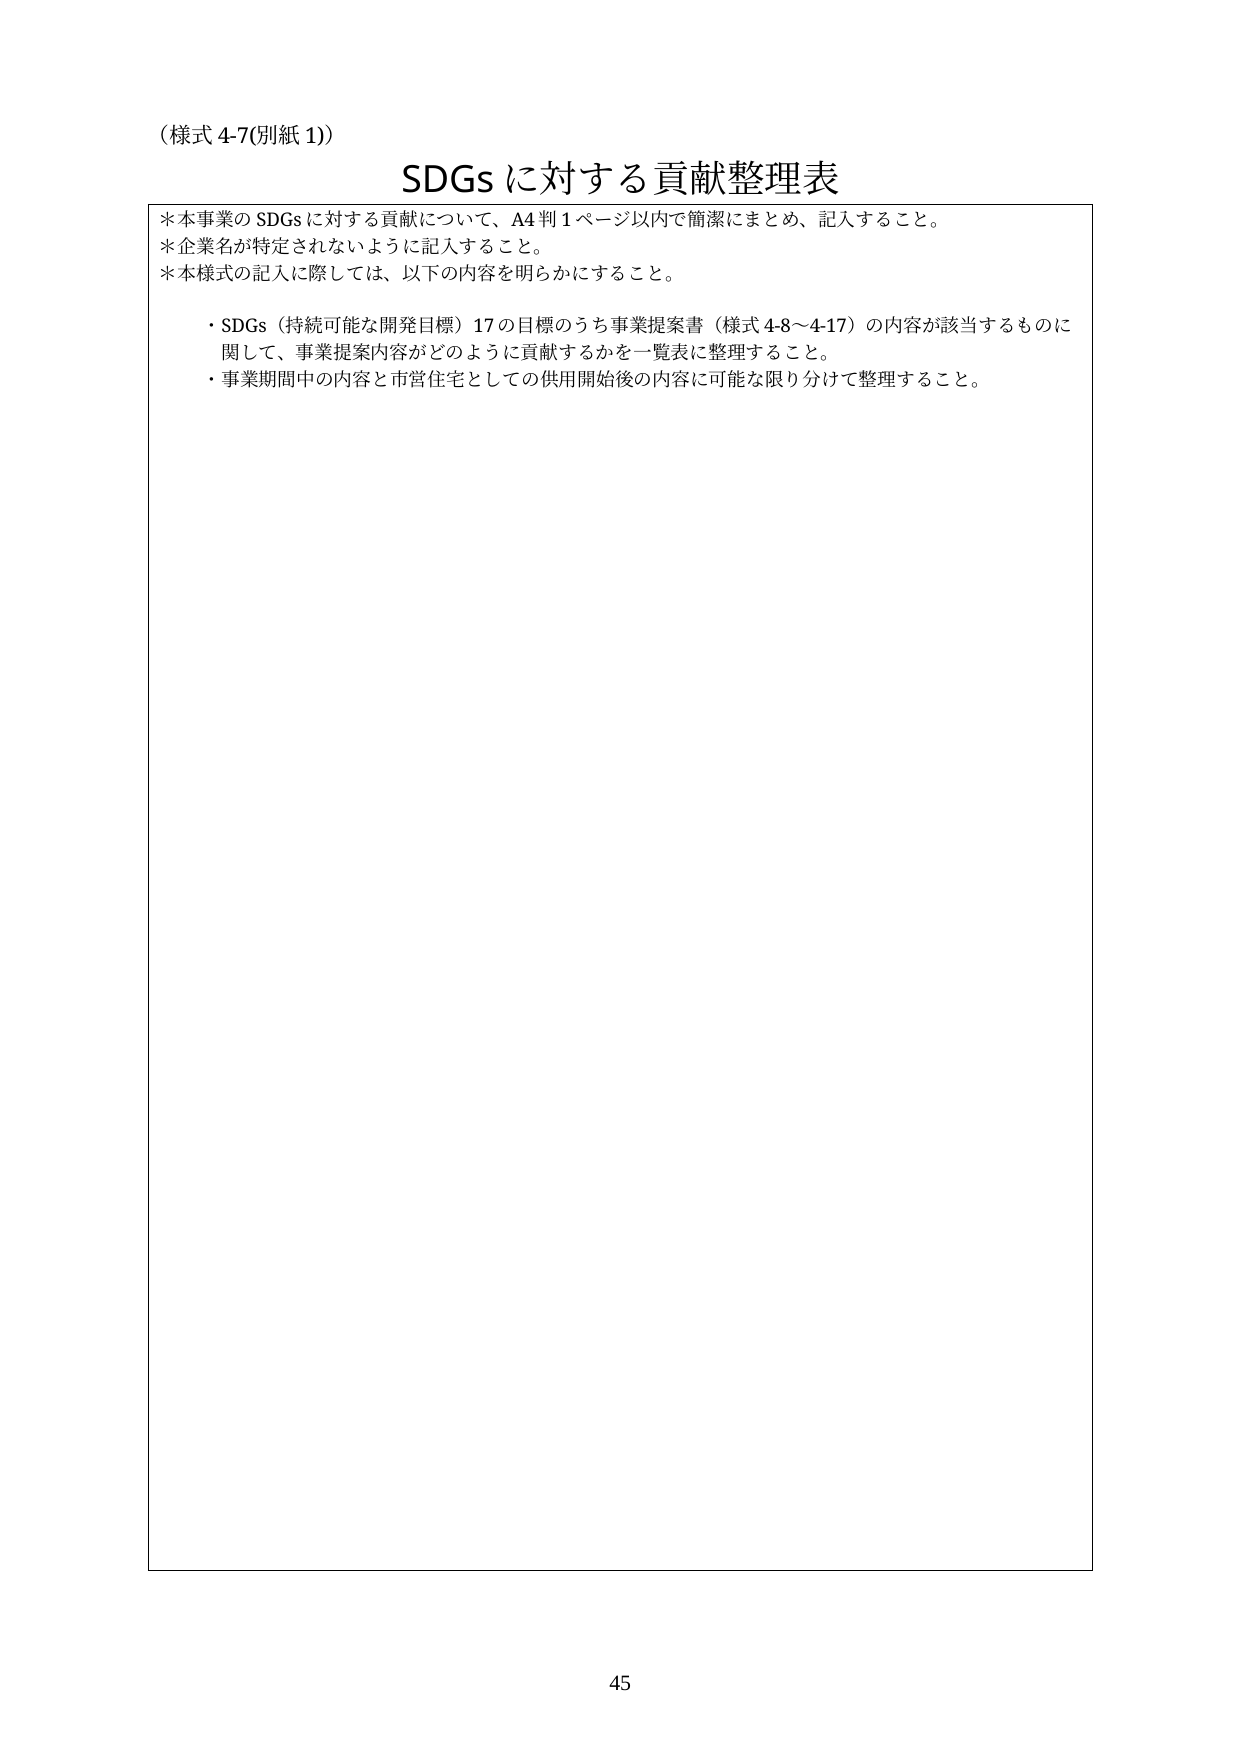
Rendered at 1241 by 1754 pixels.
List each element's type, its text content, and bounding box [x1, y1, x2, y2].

table_header ＊本事業のSDGsに対する貢献について、A4判1ページ以内で簡潔にまとめ、記入すること。 ＊企業名が特定されないように記入すること。 ＊本様式の記入に際しては、以下の内容を明らかにすること。 ・SDGs（持続可能な開発目標）17の目標のうち事業提案書（様式4-8～4-17）の内容が該当するものに関して、事業提案内容がどのように貢献するかを一覧表に整理すること。 ・事業期間中の内容と市営住宅としての供用開始後の内容に可能な限り分けて整理すること。 [149, 205, 1092, 1570]
text （様式4-7(別紙1)） [148, 118, 1092, 150]
text SDGsに対する貢献整理表 [148, 150, 1092, 204]
